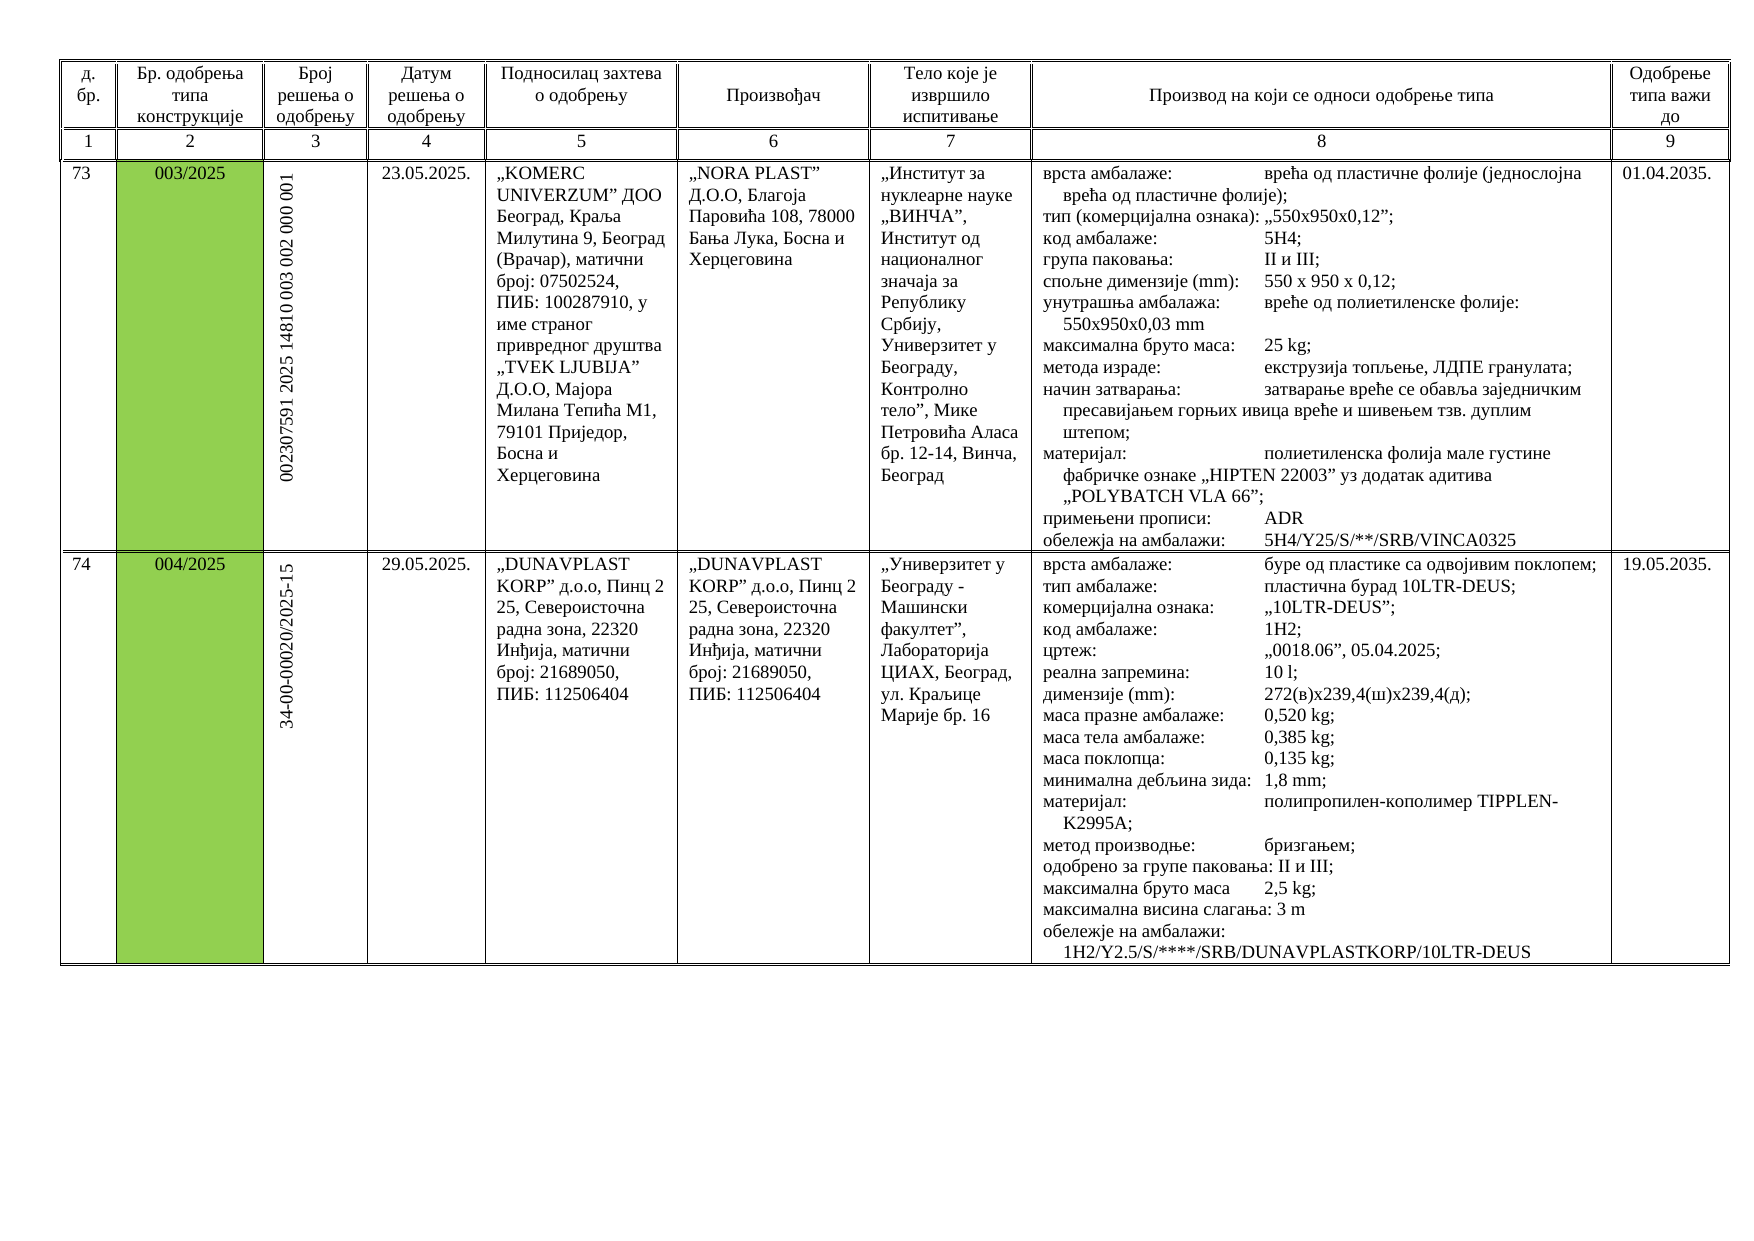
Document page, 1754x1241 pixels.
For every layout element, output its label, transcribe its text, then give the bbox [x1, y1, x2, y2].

table_cell 003/2025 [117, 162, 263, 550]
table_header Одобрење типа важи до [1611, 62, 1729, 127]
table_cell 9 [1613, 130, 1728, 159]
table_cell 5 [487, 130, 676, 159]
table_cell „Универзитет у Београду - Машински факултет”, Лабораторија ЦИАХ, Београд, ул. Краљице Марије бр. 16 [870, 553, 1031, 963]
table_header Произвођач [677, 62, 869, 127]
table_cell 002307591 2025 14810 003 002 000 001 [264, 162, 367, 550]
table_cell врста амбалаже: буре од пластике са одвојивим поклопем; тип амбалаже: пластична бурад 10LTR-DEUS; комерцијална ознака: „10LTR-DEUS”; код амбалаже: 1H2; цртеж: „0018.06”, 05.04.2025; реална запремина: 10 l; димензије (mm): 272(в)x239,4(ш)x239,4(д); маса празне амбалаже: 0,520 kg; маса тела амбалаже: 0,385 kg; маса поклопца: 0,135 kg; минимална дебљина зида: 1,8 mm; материјал: полипропилен-кополимер TIPPLEN-K2995A; метод производње: бризгањем; одобрено за групе паковања: II и III; максимална бруто маса 2,5 kg; максимална висина слагања: 3 m обележјe на амбалажи: 1H2/Y2.5/S/****/SRB/DUNAVPLASTKORP/10LTR-DEUS [1032, 553, 1611, 963]
table_header Производ на који се односи одобрење типа [1032, 62, 1611, 127]
table_cell 3 [265, 130, 366, 159]
table_cell 23.05.2025. [368, 162, 485, 550]
table_cell 34-00-00020/2025-15 [264, 553, 367, 963]
table_cell „NORA PLAST” Д.О.О, Благоја Паровића 108, 78000 Бања Лука, Босна и Херцеговина [678, 162, 869, 550]
table_header Број решења о одобрењу [264, 62, 367, 127]
table_header Датум решења о одобрењу [367, 62, 485, 127]
table_cell 6 [679, 130, 868, 159]
table_cell 7 [871, 130, 1030, 159]
table_cell „DUNAVPLAST KORPˮ д.о.о, Пинц 2 25, Североисточна радна зона, 22320 Инђија, матични број: 21689050, ПИБ: 112506404 [486, 553, 677, 963]
table_cell 29.05.2025. [368, 553, 485, 963]
table_cell врста амбалаже: врећа од пластичне фолије (једнослојна врећа од пластичне фолије); тип (комерцијална ознака): „550x950x0,12”; код амбалаже: 5H4; група паковања: II и III; спољне димензије (mm): 550 x 950 x 0,12; унутрашња амбалажа: вреће од полиетиленске фолије: 550x950x0,03 mm максимална бруто маса: 25 kg; метода израде: екструзија топљење, ЛДПЕ гранулата; начин затварања: затварање вреће се обавља заједничким пресавијањем горњих ивица вреће и шивењем тзв. дуплим штепом; материјал: полиетиленска фолија мале густине фабричке ознаке „HIPTEN 22003” уз додатак адитива „POLYBATCH VLA 66”; примењени прописи: ADR обележја на амбалажи: 5H4/Y25/S/**/SRB/VINCA0325 [1032, 162, 1611, 550]
table_cell 19.05.2035. [1612, 553, 1729, 963]
table_header д. бр. [62, 62, 116, 127]
table_cell 8 [1033, 130, 1610, 159]
table_cell 74 [61, 550, 116, 963]
table_header Бр. одобрења типа конструкције [116, 60, 264, 127]
table_cell „KOMERC UNIVERZUM” ДОО Београд, Краља Милутина 9, Београд (Врачар), матични број: 07502524, ПИБ: 100287910, у име страног привредног друштва „TVEK LJUBIJA” Д.О.О, Мајора Милана Тепића М1, 79101 Приједор, Босна и Херцеговина [486, 162, 677, 550]
table_cell 01.04.2035. [1612, 162, 1729, 550]
table_cell 4 [369, 130, 484, 159]
table_cell 2 [118, 130, 262, 159]
table_cell „DUNAVPLAST KORPˮ д.о.о, Пинц 2 25, Североисточна радна зона, 22320 Инђија, матични број: 21689050, ПИБ: 112506404 [678, 553, 869, 963]
table_header Подносилац захтева о одобрењу [485, 62, 677, 127]
table_cell 1 [62, 127, 115, 159]
table_cell 004/2025 [117, 553, 263, 963]
table_header Тело које је извршило испитивање [869, 60, 1032, 127]
table_cell 73 [61, 159, 116, 550]
